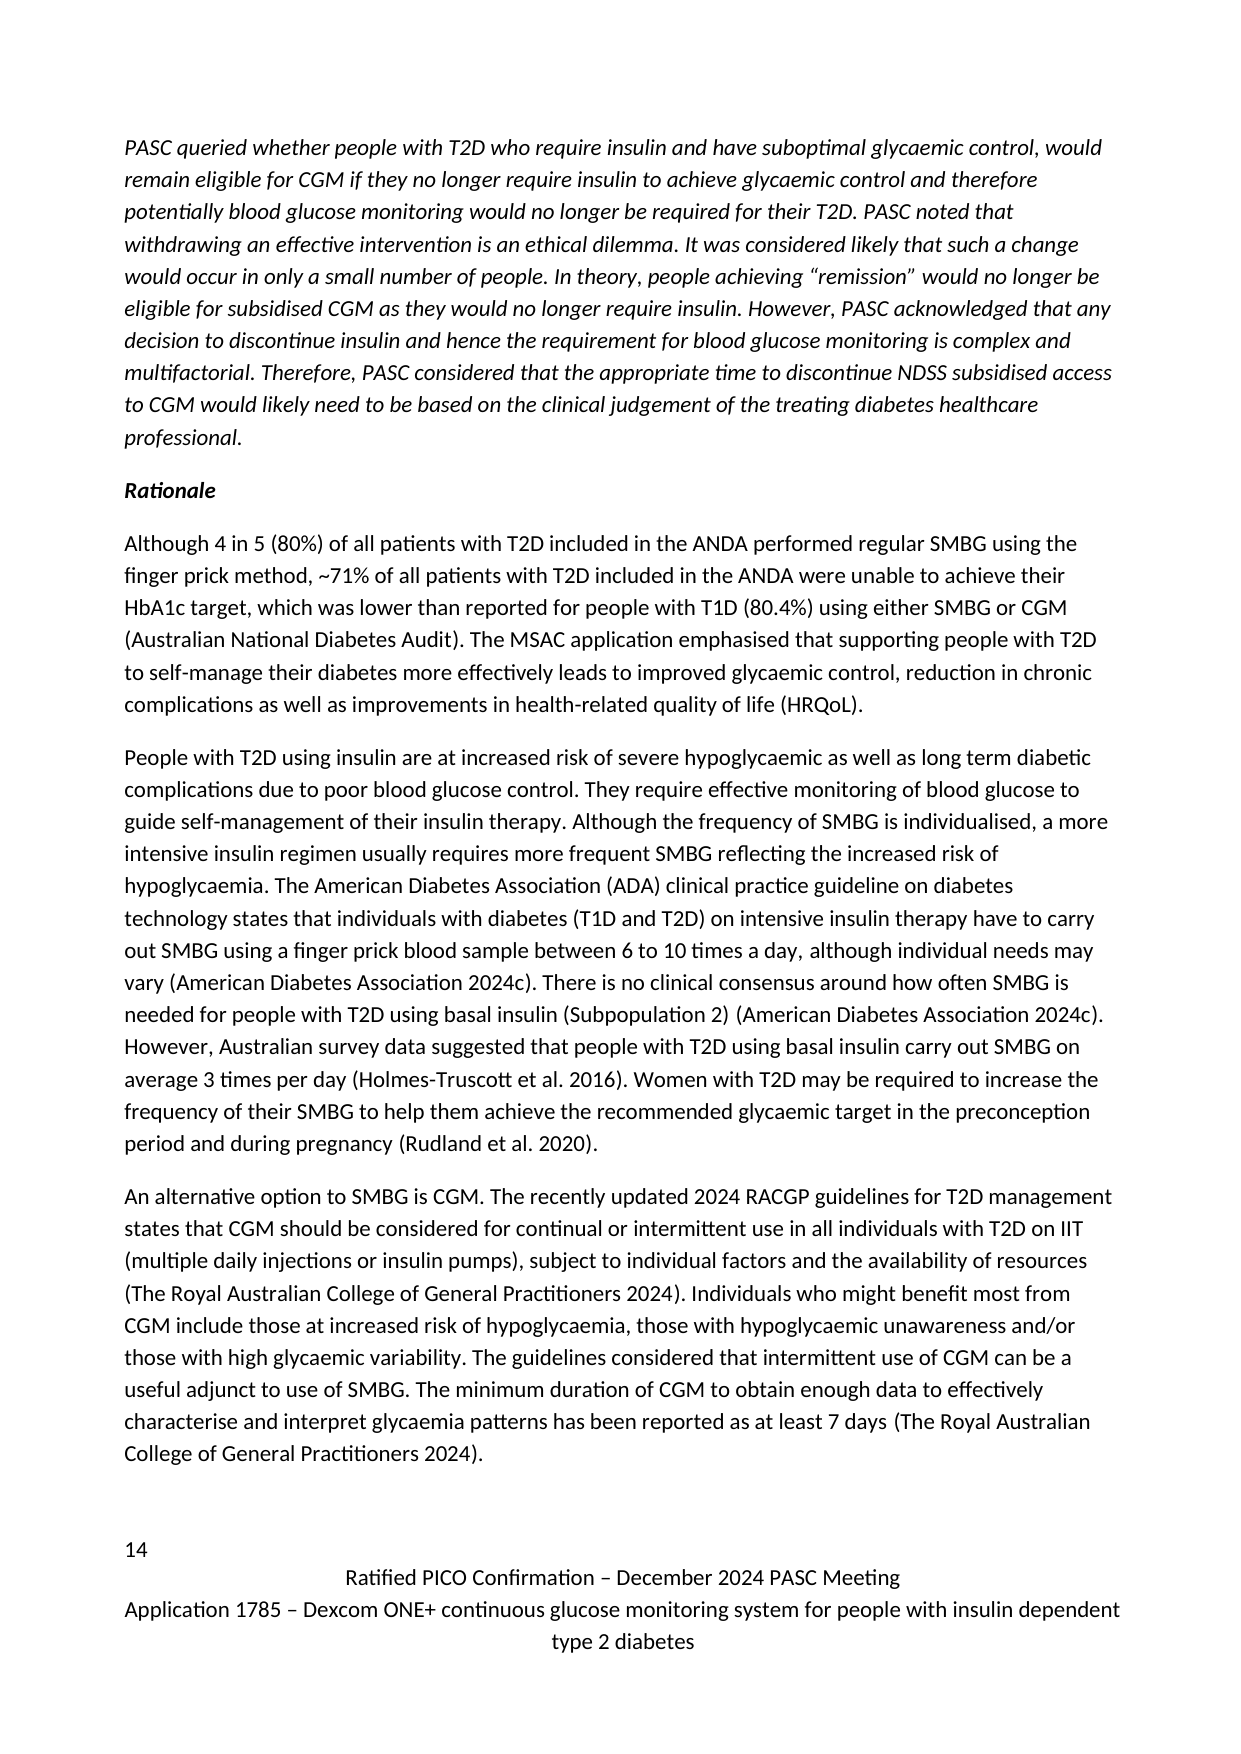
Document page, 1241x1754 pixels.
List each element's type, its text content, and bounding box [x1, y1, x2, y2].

text People with T2D using insulin are at increased risk of severe hypoglycaemic as well as long term diabetic complications due to poor blood glucose control. They require effective monitoring of blood glucose to guide self-management of their insulin therapy. Although the frequency of SMBG is individualised, a more intensive insulin regimen usually requires more frequent SMBG reflecting the increased risk of hypoglycaemia. The American Diabetes Association (ADA) clinical practice guideline on diabetes technology states that individuals with diabetes (T1D and T2D) on intensive insulin therapy have to carry out SMBG using a finger prick blood sample between 6 to 10 times a day, although individual needs may vary (American Diabetes Association 2024c). There is no clinical consensus around how often SMBG is needed for people with T2D using basal insulin (Subpopulation 2) (American Diabetes Association 2024c). However, Australian survey data suggested that people with T2D using basal insulin carry out SMBG on average 3 times per day (Holmes-Truscott et al. 2016). Women with T2D may be required to increase the frequency of their SMBG to help them achieve the recommended glycaemic target in the preconception period and during pregnancy (Rudland et al. 2020). [124, 743, 1122, 1157]
text PASC queried whether people with T2D who require insulin and have suboptimal glycaemic control, would remain eligible for CGM if they no longer require insulin to achieve glycaemic control and therefore potentially blood glucose monitoring would no longer be required for their T2D. PASC noted that withdrawing an effective intervention is an ethical dilemma. It was considered likely that such a change would occur in only a small number of people. In theory, people achieving “remission” would no longer be eligible for subsidised CGM as they would no longer require insulin. However, PASC acknowledged that any decision to discontinue insulin and hence the requirement for blood glucose monitoring is complex and multifactorial. Therefore, PASC considered that the appropriate time to discontinue NDSS subsidised access to CGM would likely need to be based on the clinical judgement of the treating diabetes healthcare professional. [124, 133, 1122, 451]
text An alternative option to SMBG is CGM. The recently updated 2024 RACGP guidelines for T2D management states that CGM should be considered for continual or intermittent use in all individuals with T2D on IIT (multiple daily injections or insulin pumps), subject to individual factors and the availability of resources (The Royal Australian College of General Practitioners 2024). Individuals who might benefit most from CGM include those at increased risk of hypoglycaemia, those with hypoglycaemic unawareness and/or those with high glycaemic variability. The guidelines considered that intermittent use of CGM can be a useful adjunct to use of SMBG. The minimum duration of CGM to obtain enough data to effectively characterise and interpret glycaemia patterns has been reported as at least 7 days (The Royal Australian College of General Practitioners 2024). [124, 1182, 1122, 1468]
text Rationale [124, 476, 1122, 504]
text Although 4 in 5 (80%) of all patients with T2D included in the ANDA performed regular SMBG using the finger prick method, ~71% of all patients with T2D included in the ANDA were unable to achieve their HbA1c target, which was lower than reported for people with T1D (80.4%) using either SMBG or CGM (Australian National Diabetes Audit). The MSAC application emphasised that supporting people with T2D to self-manage their diabetes more effectively leads to improved glycaemic control, reduction in chronic complications as well as improvements in health-related quality of life (HRQoL). [124, 529, 1122, 718]
